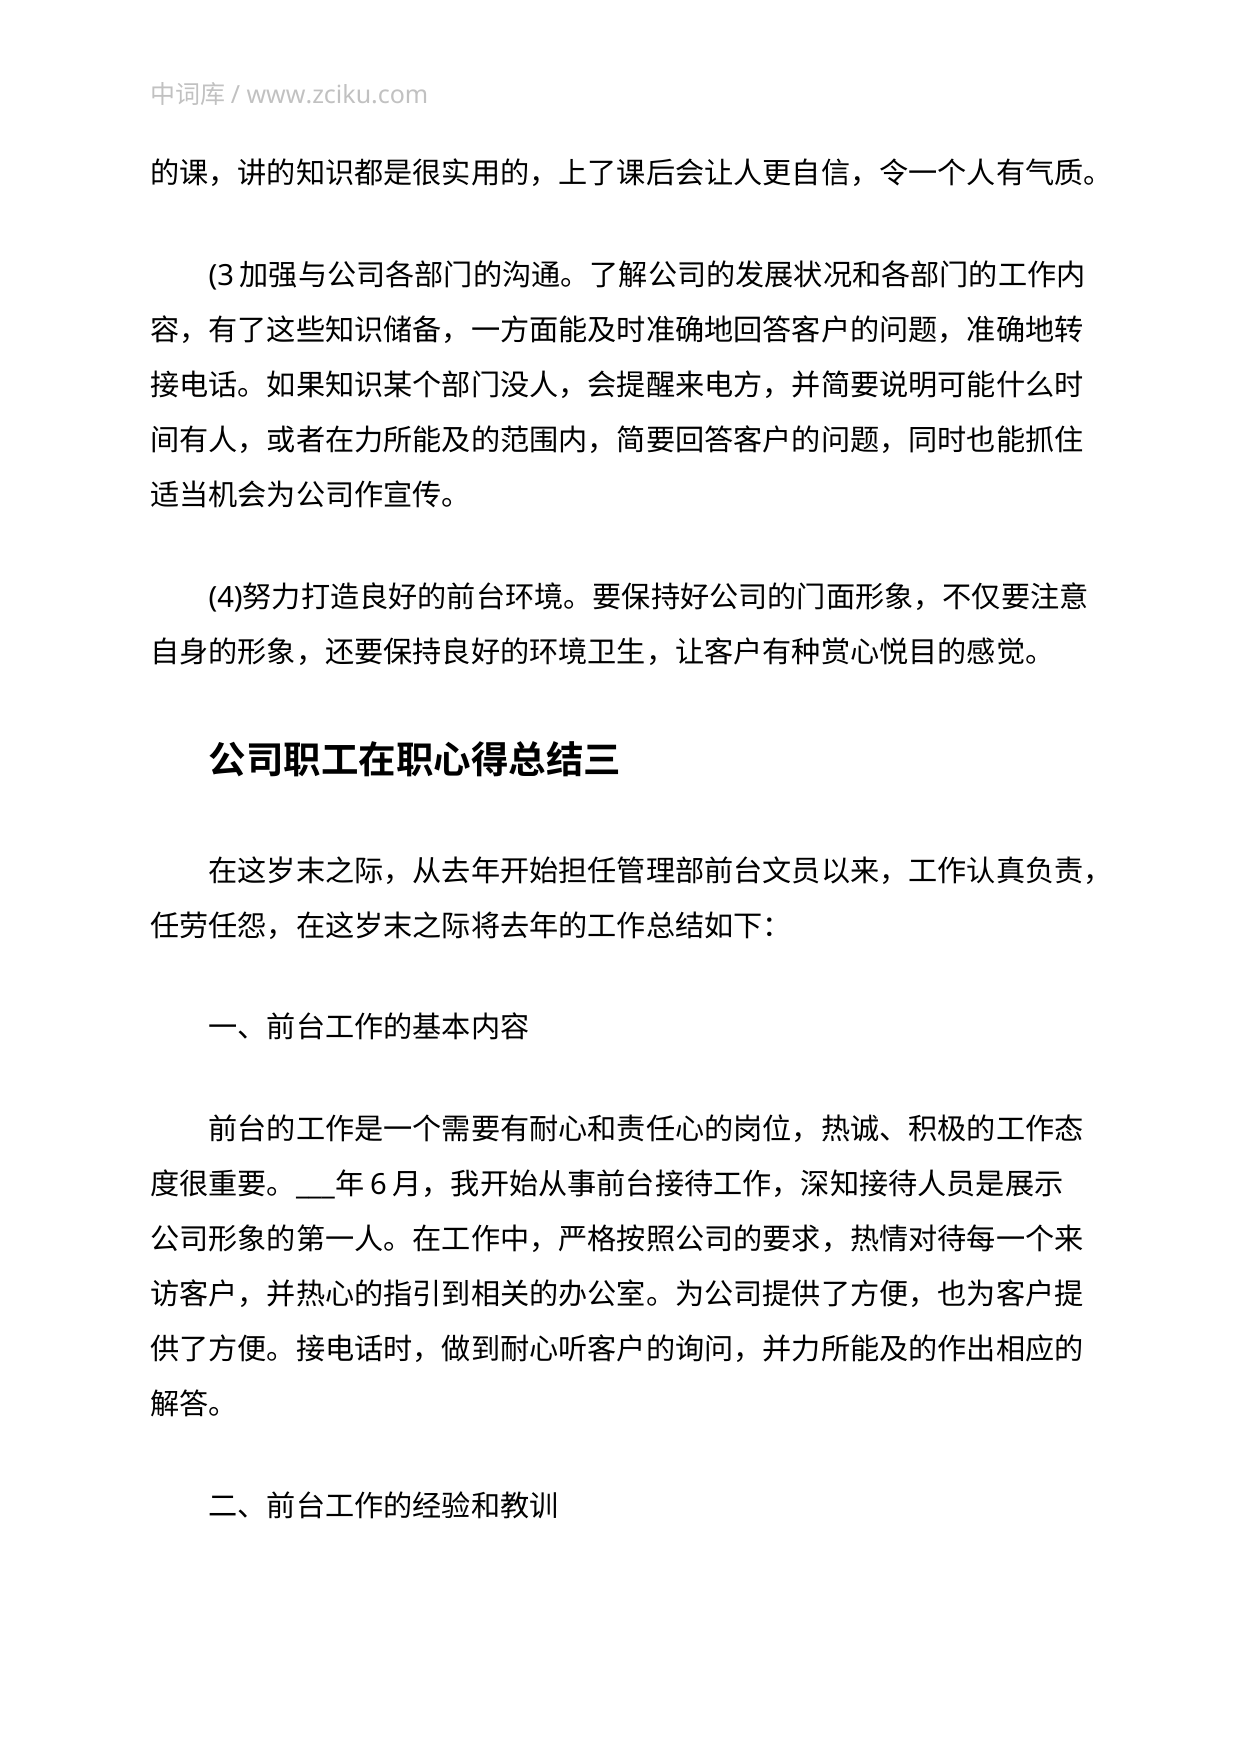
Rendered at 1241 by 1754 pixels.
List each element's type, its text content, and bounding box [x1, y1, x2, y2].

text (3加强与公司各部门的沟通。了解公司的发展状况和各部门的工作内容，有了这些知识储备，一方面能及时准确地回答客户的问题，准确地转接电话。如果知识某个部门没人，会提醒来电方，并简要说明可能什么时间有人，或者在力所能及的范围内，简要回答客户的问题，同时也能抓住适当机会为公司作宣传。 [150, 252, 1090, 514]
text 前台的工作是一个需要有耐心和责任心的岗位，热诚、积极的工作态度很重要。___年6月，我开始从事前台接待工作，深知接待人员是展示公司形象的第一人。在工作中，严格按照公司的要求，热情对待每一个来访客户，并热心的指引到相关的办公室。为公司提供了方便，也为客户提供了方便。接电话时，做到耐心听客户的询问，并力所能及的作出相应的解答。 [150, 1106, 1090, 1423]
text 公司职工在职心得总结三 [150, 730, 1090, 784]
text 二、前台工作的经验和教训 [150, 1482, 1090, 1524]
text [150, 150, 1090, 192]
text 在这岁末之际，从去年开始担任管理部前台文员以来，工作认真负责，任劳任怨，在这岁末之际将去年的工作总结如下： [150, 847, 1090, 944]
text (4)努力打造良好的前台环境。要保持好公司的门面形象，不仅要注意自身的形象，还要保持良好的环境卫生，让客户有种赏心悦目的感觉。 [150, 573, 1090, 671]
text 一、前台工作的基本内容 [150, 1004, 1090, 1046]
